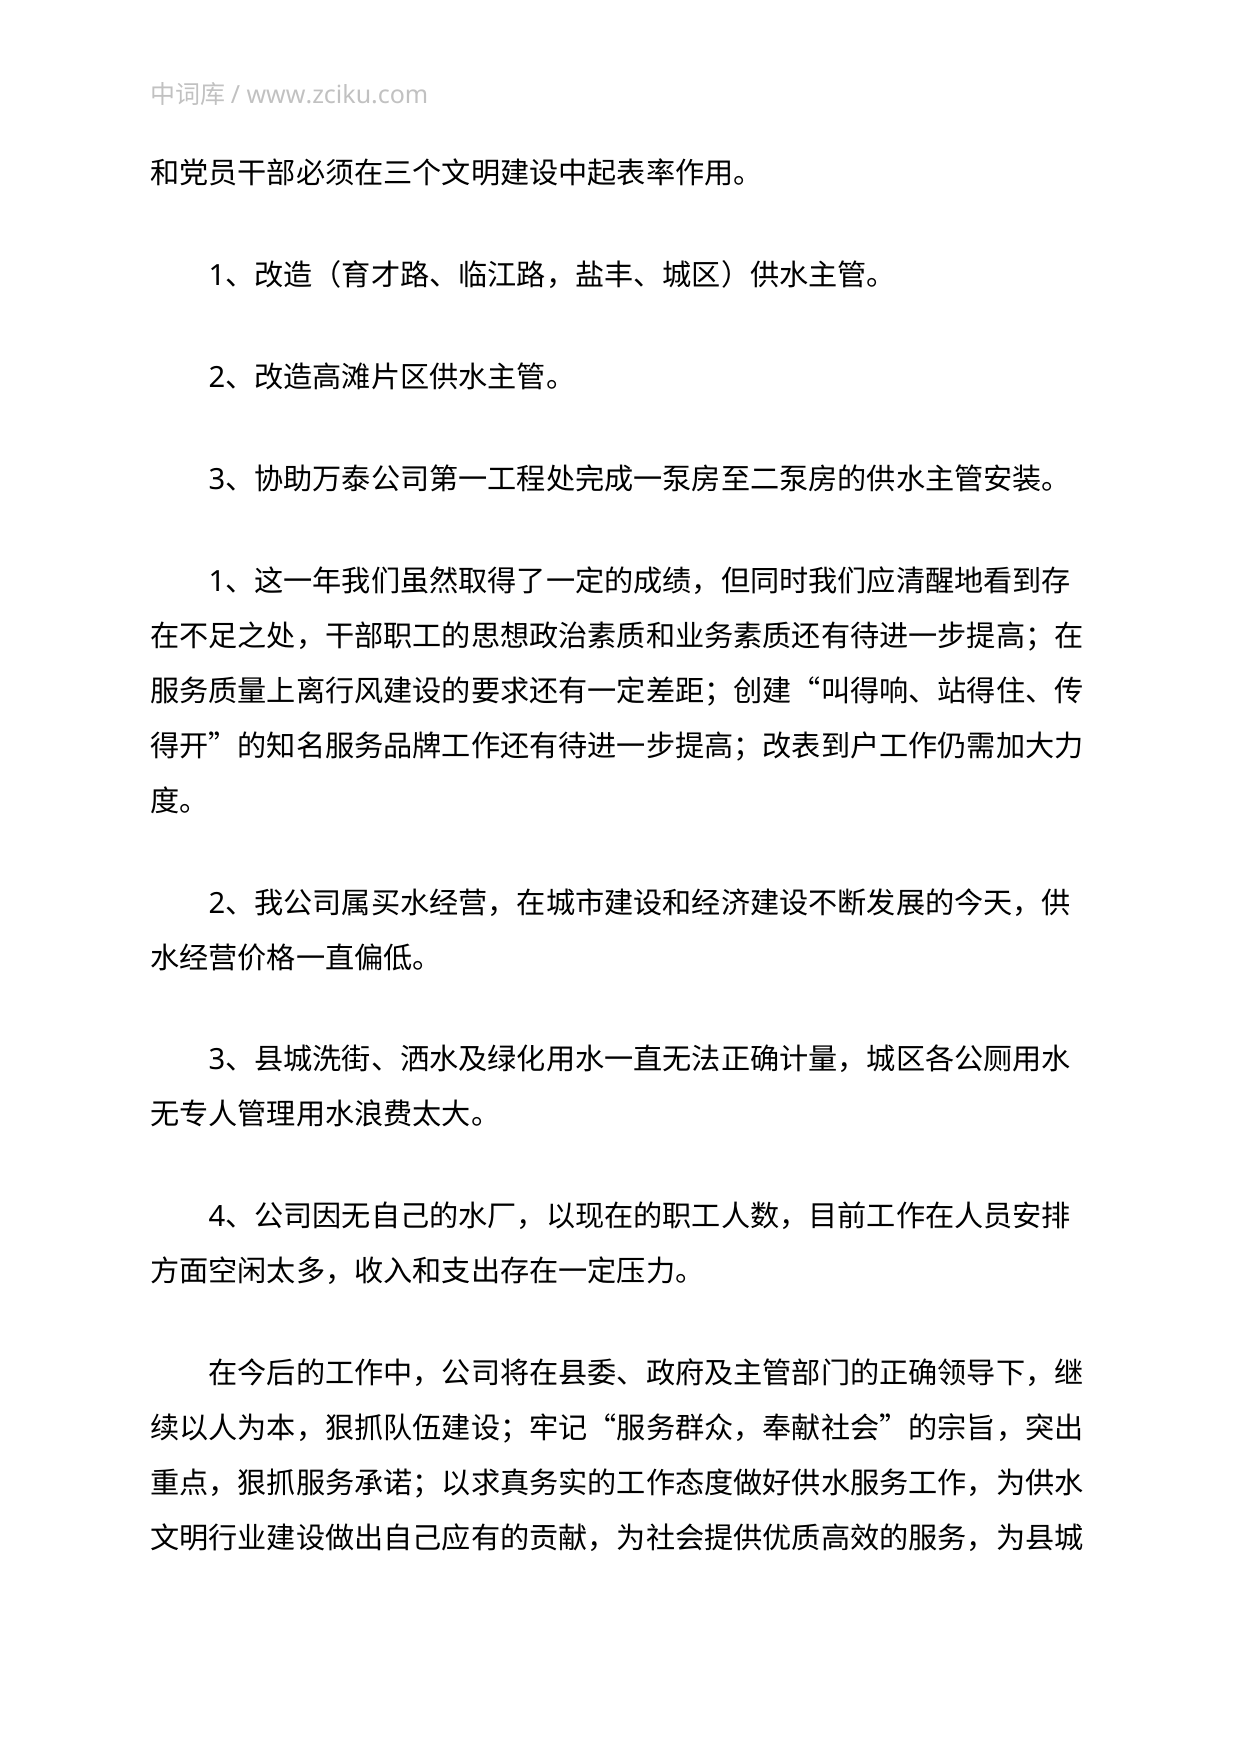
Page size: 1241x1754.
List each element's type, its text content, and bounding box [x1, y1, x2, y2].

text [150, 1349, 1090, 1556]
text 4、公司因无自己的水厂，以现在的职工人数，目前工作在人员安排方面空闲太多，收入和支出存在一定压力。 [150, 1193, 1090, 1290]
text 1、改造（育才路、临江路，盐丰、城区）供水主管。 [150, 252, 1090, 294]
text 3、县城洗街、洒水及绿化用水一直无法正确计量，城区各公厕用水无专人管理用水浪费太大。 [150, 1036, 1090, 1133]
text 3、协助万泰公司第一工程处完成一泵房至二泵房的供水主管安装。 [150, 456, 1090, 498]
text 1、这一年我们虽然取得了一定的成绩，但同时我们应清醒地看到存在不足之处，干部职工的思想政治素质和业务素质还有待进一步提高；在服务质量上离行风建设的要求还有一定差距；创建“叫得响、站得住、传得开”的知名服务品牌工作还有待进一步提高；改表到户工作仍需加大力度。 [150, 558, 1090, 820]
text 2、改造高滩片区供水主管。 [150, 354, 1090, 396]
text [150, 150, 1090, 192]
text 2、我公司属买水经营，在城市建设和经济建设不断发展的今天，供水经营价格一直偏低。 [150, 879, 1090, 976]
